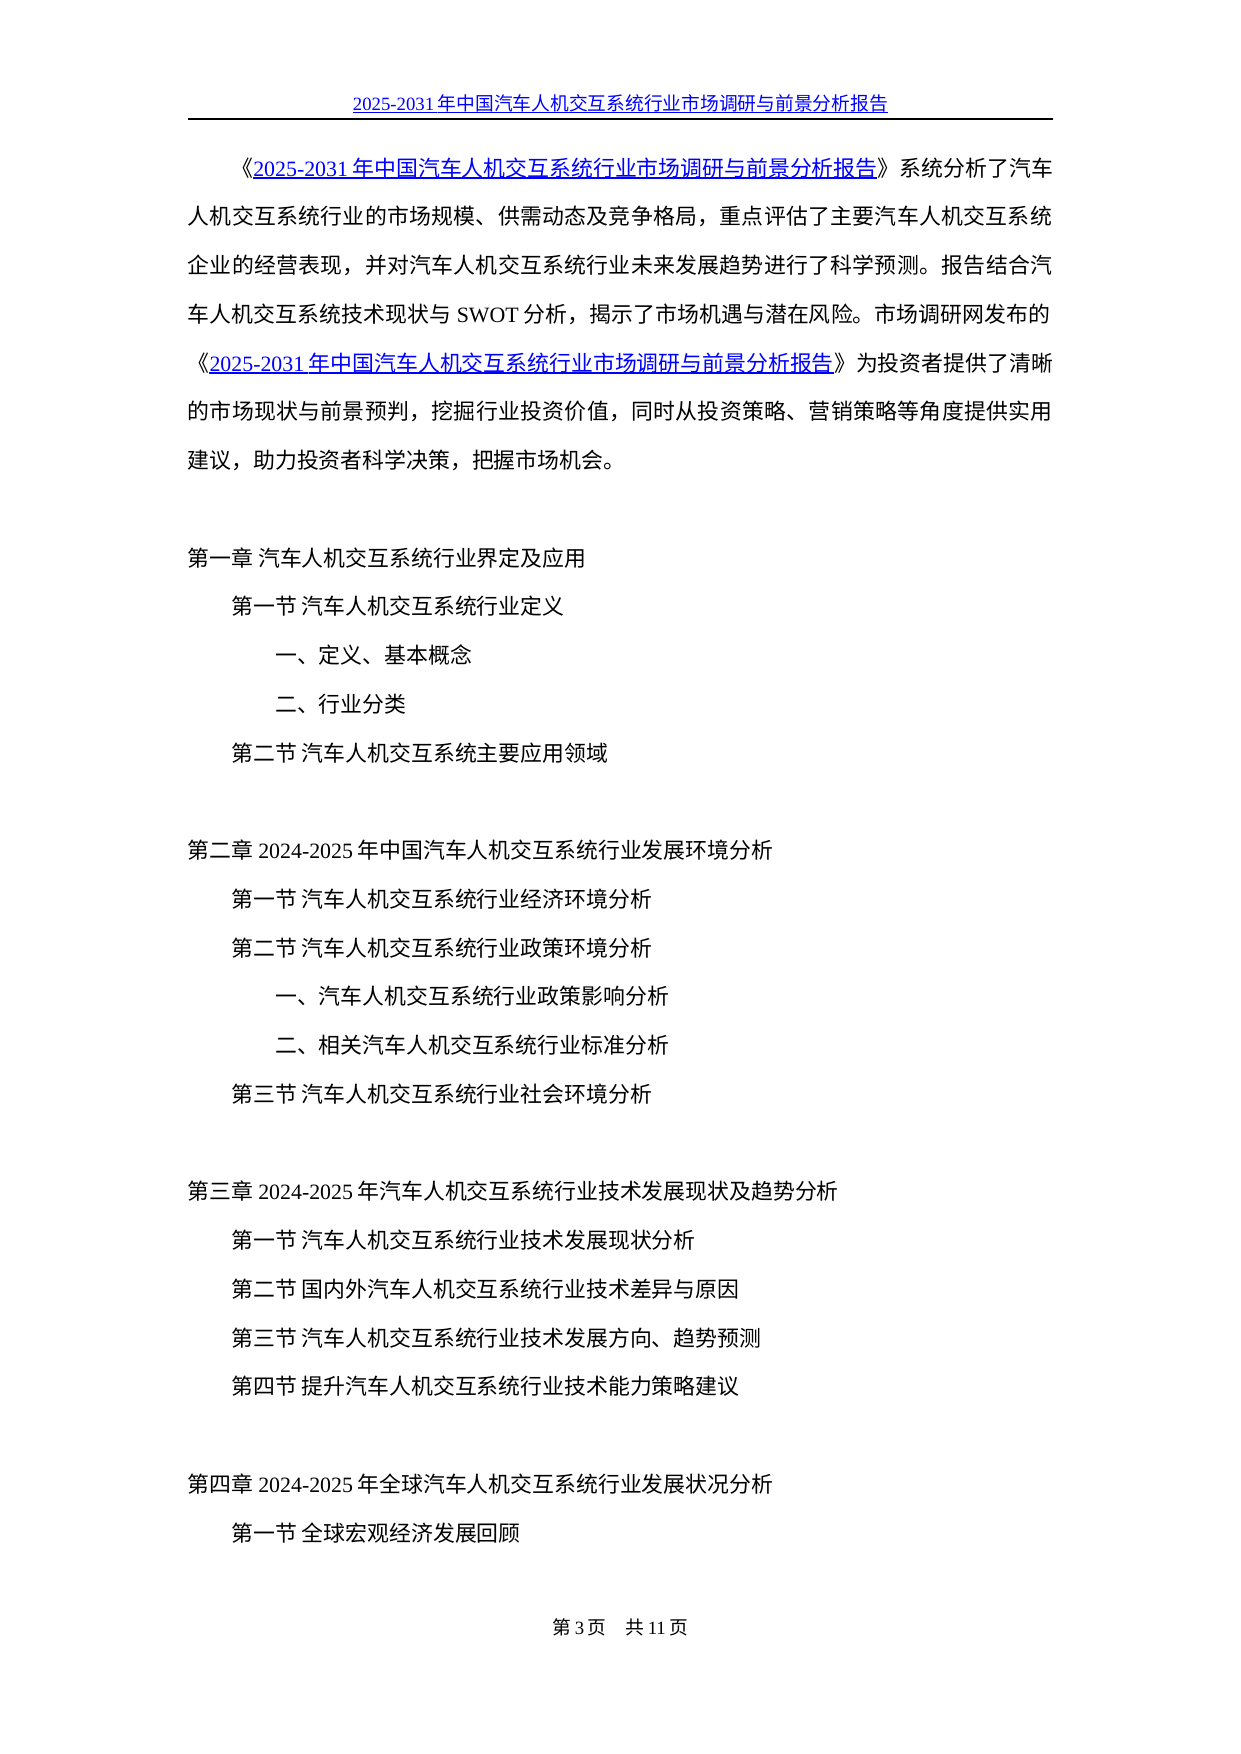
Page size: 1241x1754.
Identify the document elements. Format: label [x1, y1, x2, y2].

text [187, 150, 1053, 1548]
